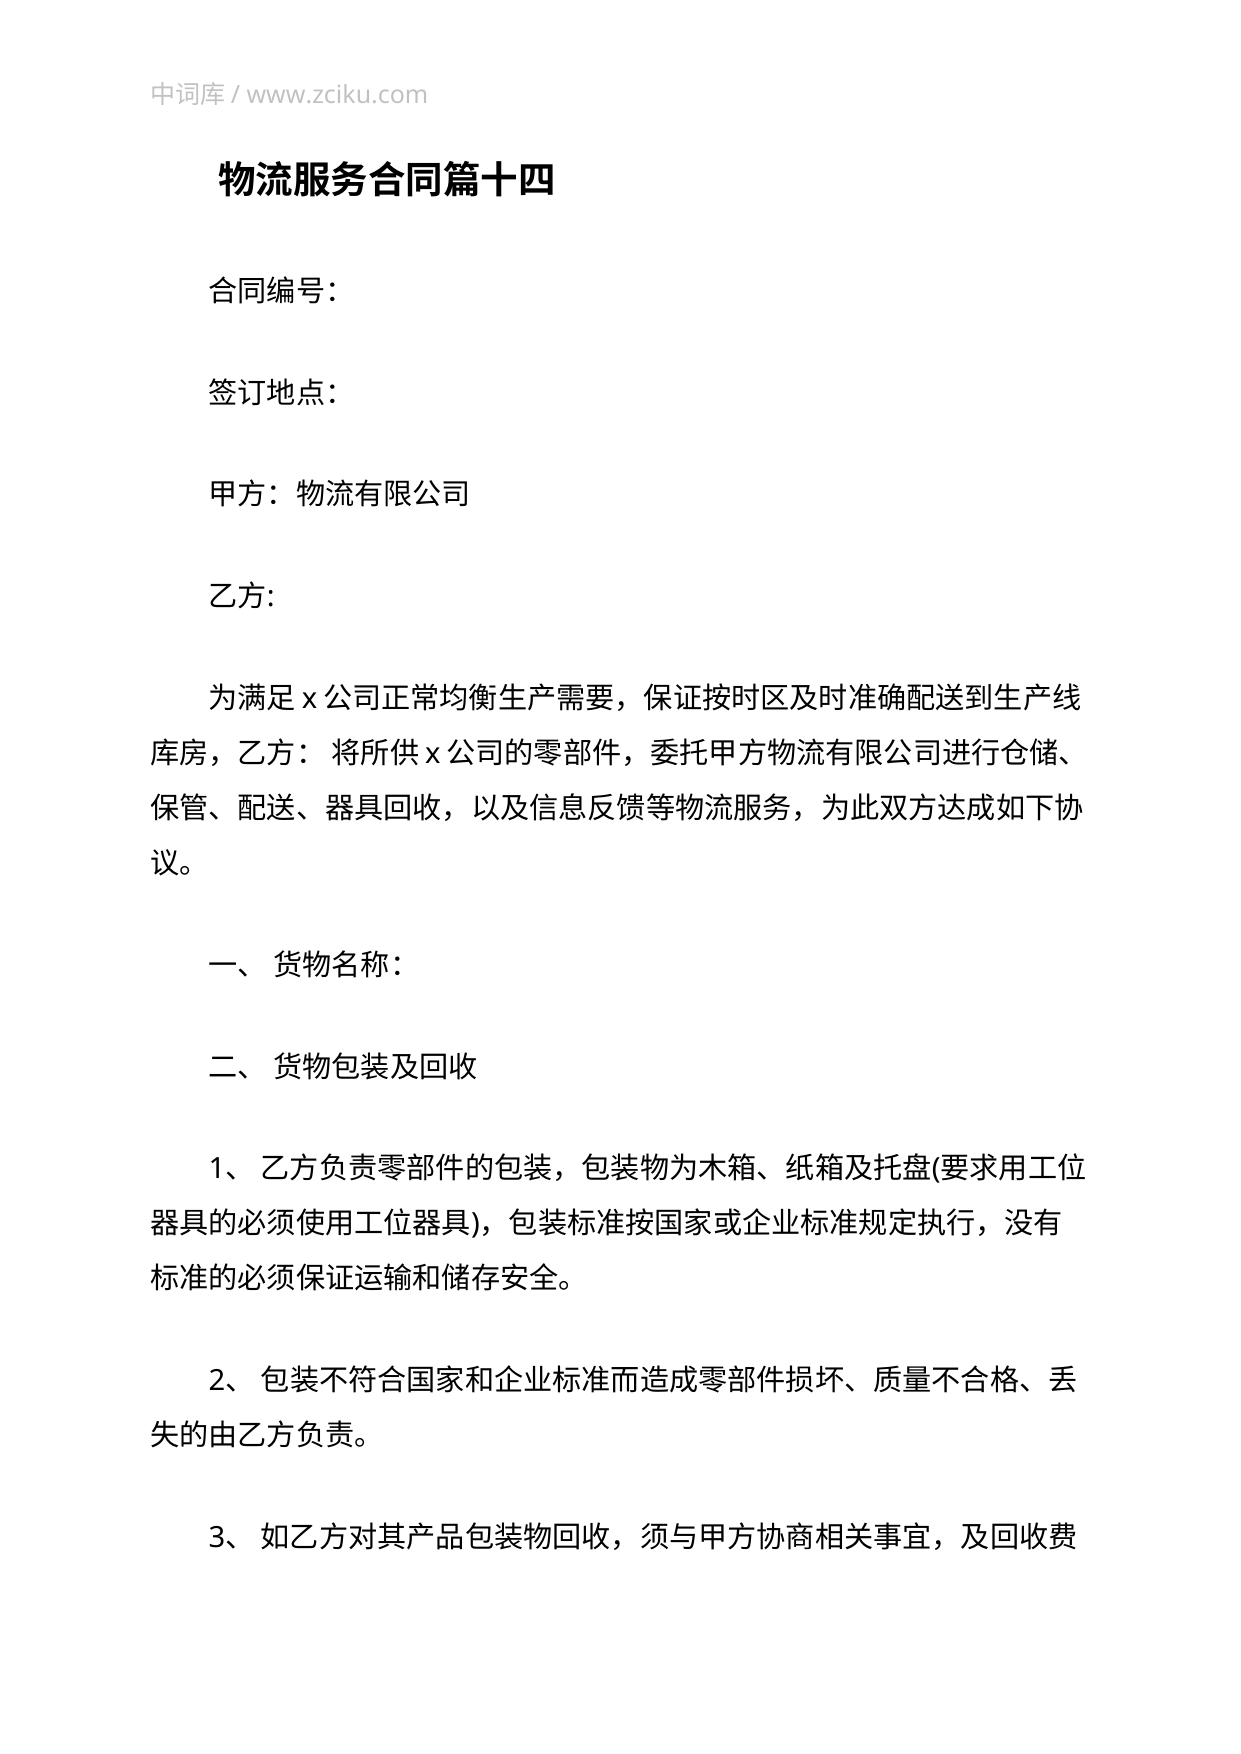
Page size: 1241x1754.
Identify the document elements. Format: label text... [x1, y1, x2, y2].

text 签订地点： [150, 369, 1090, 411]
text 合同编号： [150, 267, 1090, 310]
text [150, 1513, 1090, 1556]
text 二、 货物包装及回收 [150, 1043, 1090, 1085]
text 一、 货物名称： [150, 941, 1090, 984]
text 2、 包装不符合国家和企业标准而造成零部件损坏、质量不合格、丢失的由乙方负责。 [150, 1357, 1090, 1454]
text 乙方: [150, 573, 1090, 615]
text 甲方：物流有限公司 [150, 471, 1090, 513]
text 1、 乙方负责零部件的包装，包装物为木箱、纸箱及托盘(要求用工位器具的必须使用工位器具)，包装标准按国家或企业标准规定执行，没有标准的必须保证运输和储存安全。 [150, 1145, 1090, 1297]
text 为满足x公司正常均衡生产需要，保证按时区及时准确配送到生产线库房，乙方： 将所供x公司的零部件，委托甲方物流有限公司进行仓储、保管、配送、器具回收，以及信息反馈等物流服务，为此双方达成如下协议。 [150, 675, 1090, 882]
text 物流服务合同篇十四 [150, 150, 1090, 204]
